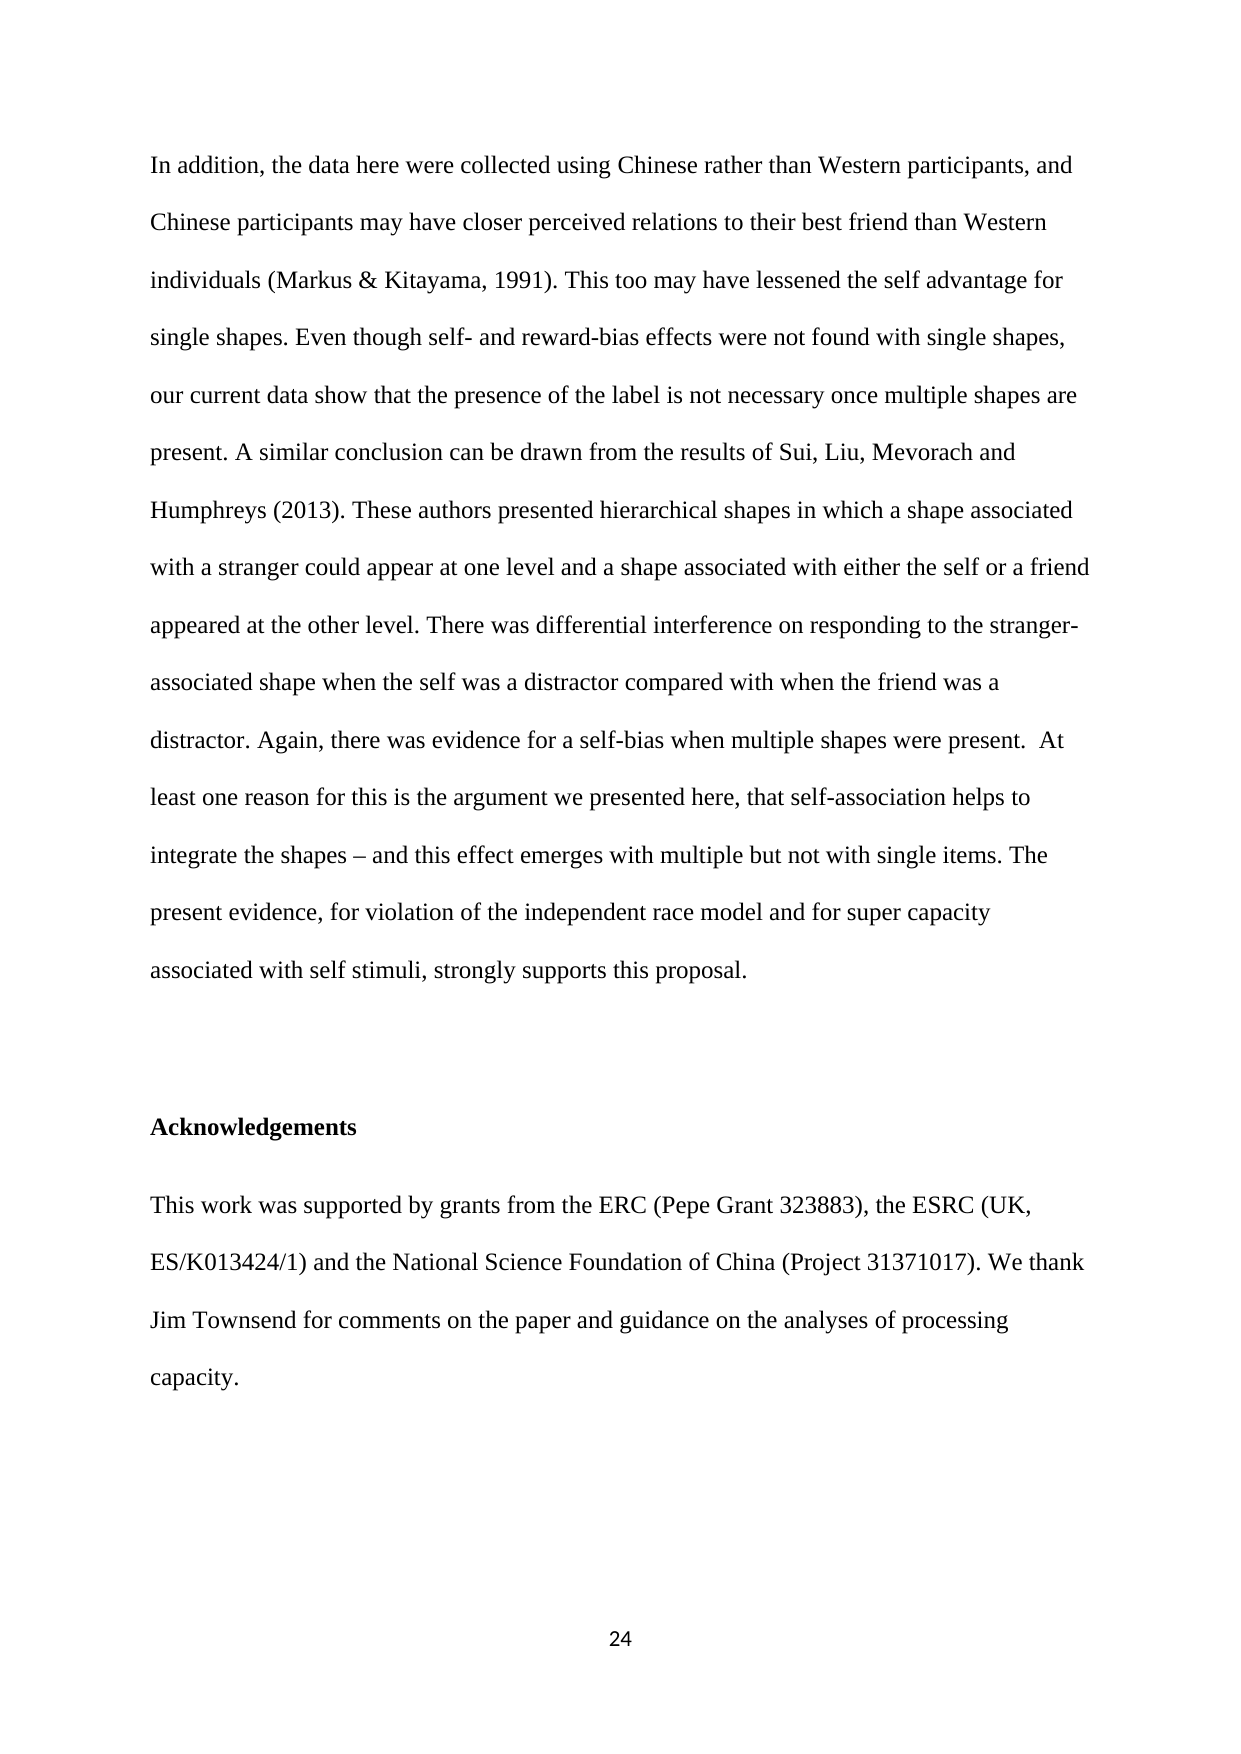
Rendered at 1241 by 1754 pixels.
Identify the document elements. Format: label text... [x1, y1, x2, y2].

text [150, 1190, 1090, 1391]
text Acknowledgements [150, 1112, 1090, 1140]
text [150, 150, 1090, 984]
